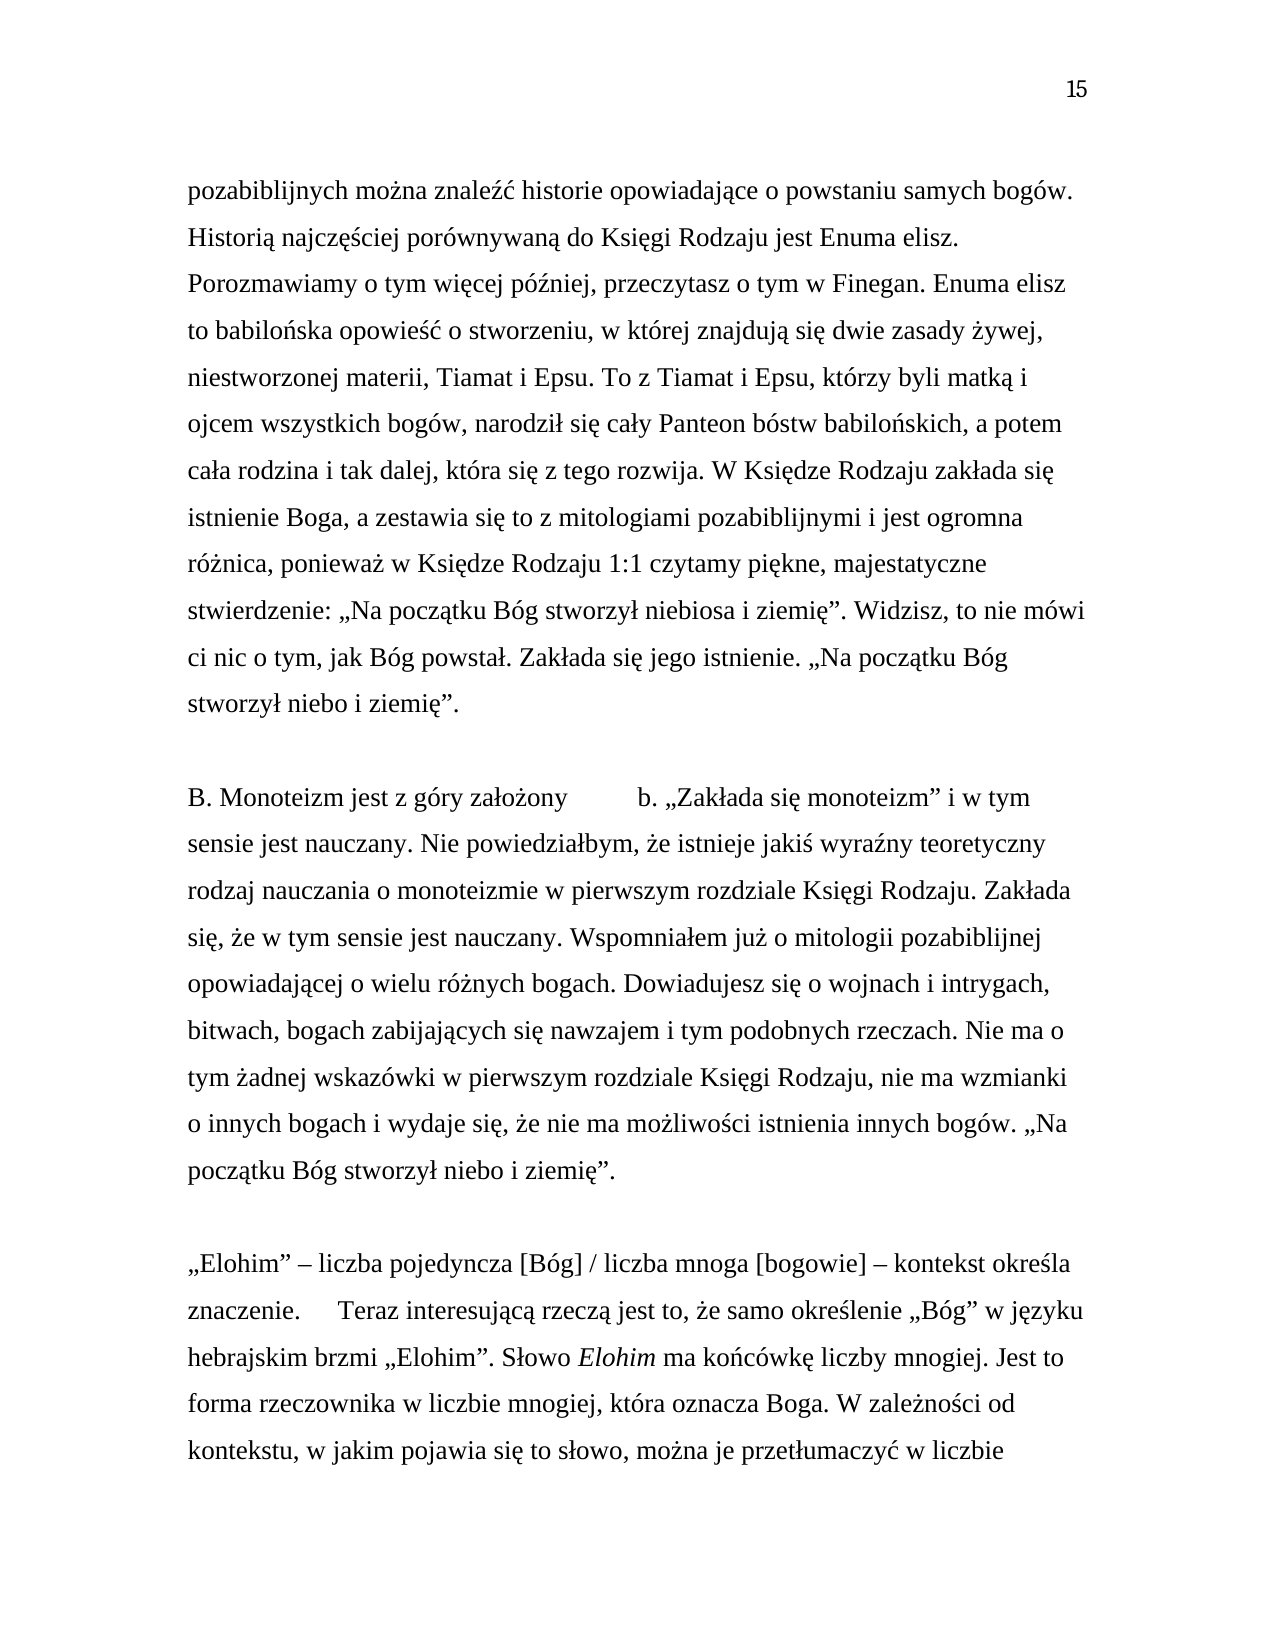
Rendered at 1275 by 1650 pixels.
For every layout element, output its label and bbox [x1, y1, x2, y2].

text [187, 174, 1087, 1465]
